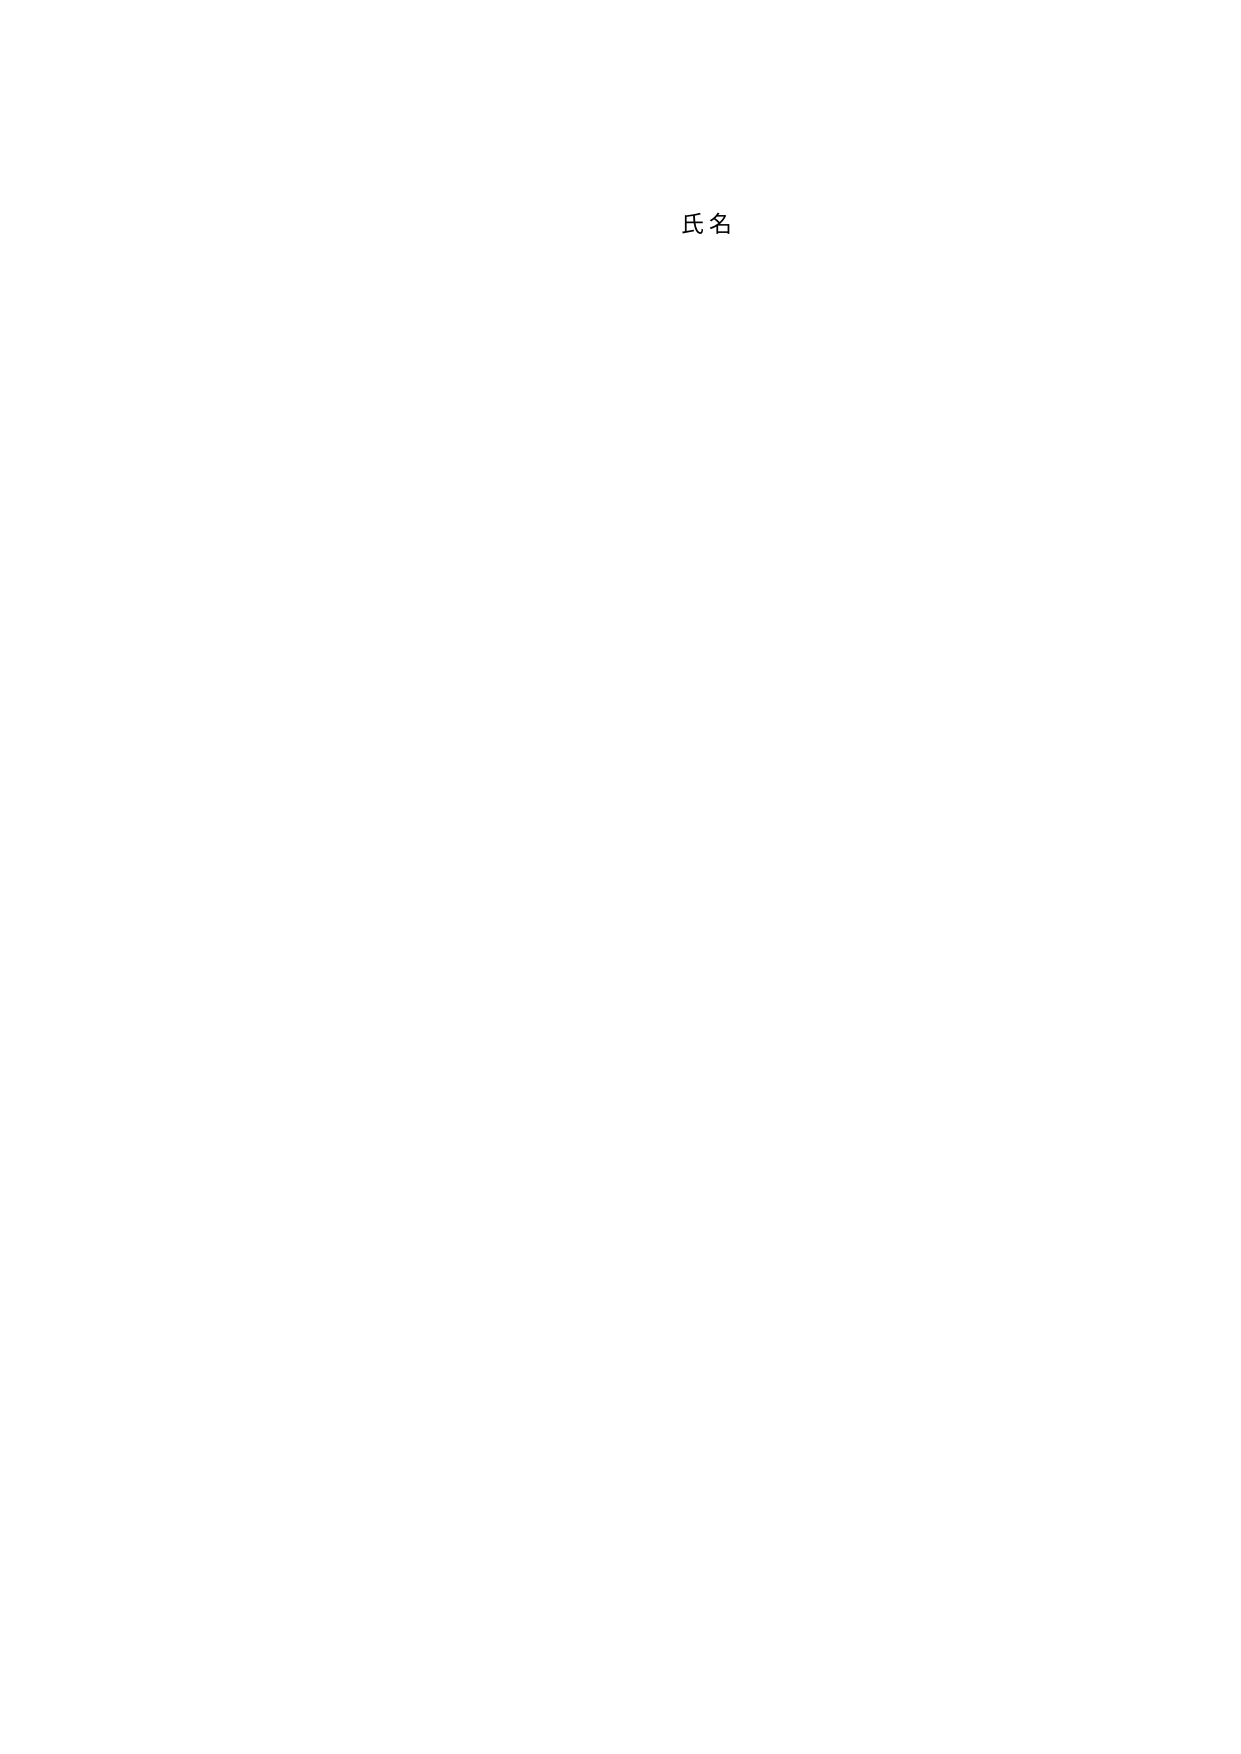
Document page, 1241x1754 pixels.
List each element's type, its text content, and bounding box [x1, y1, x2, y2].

text 氏 名 [177, 204, 1063, 241]
